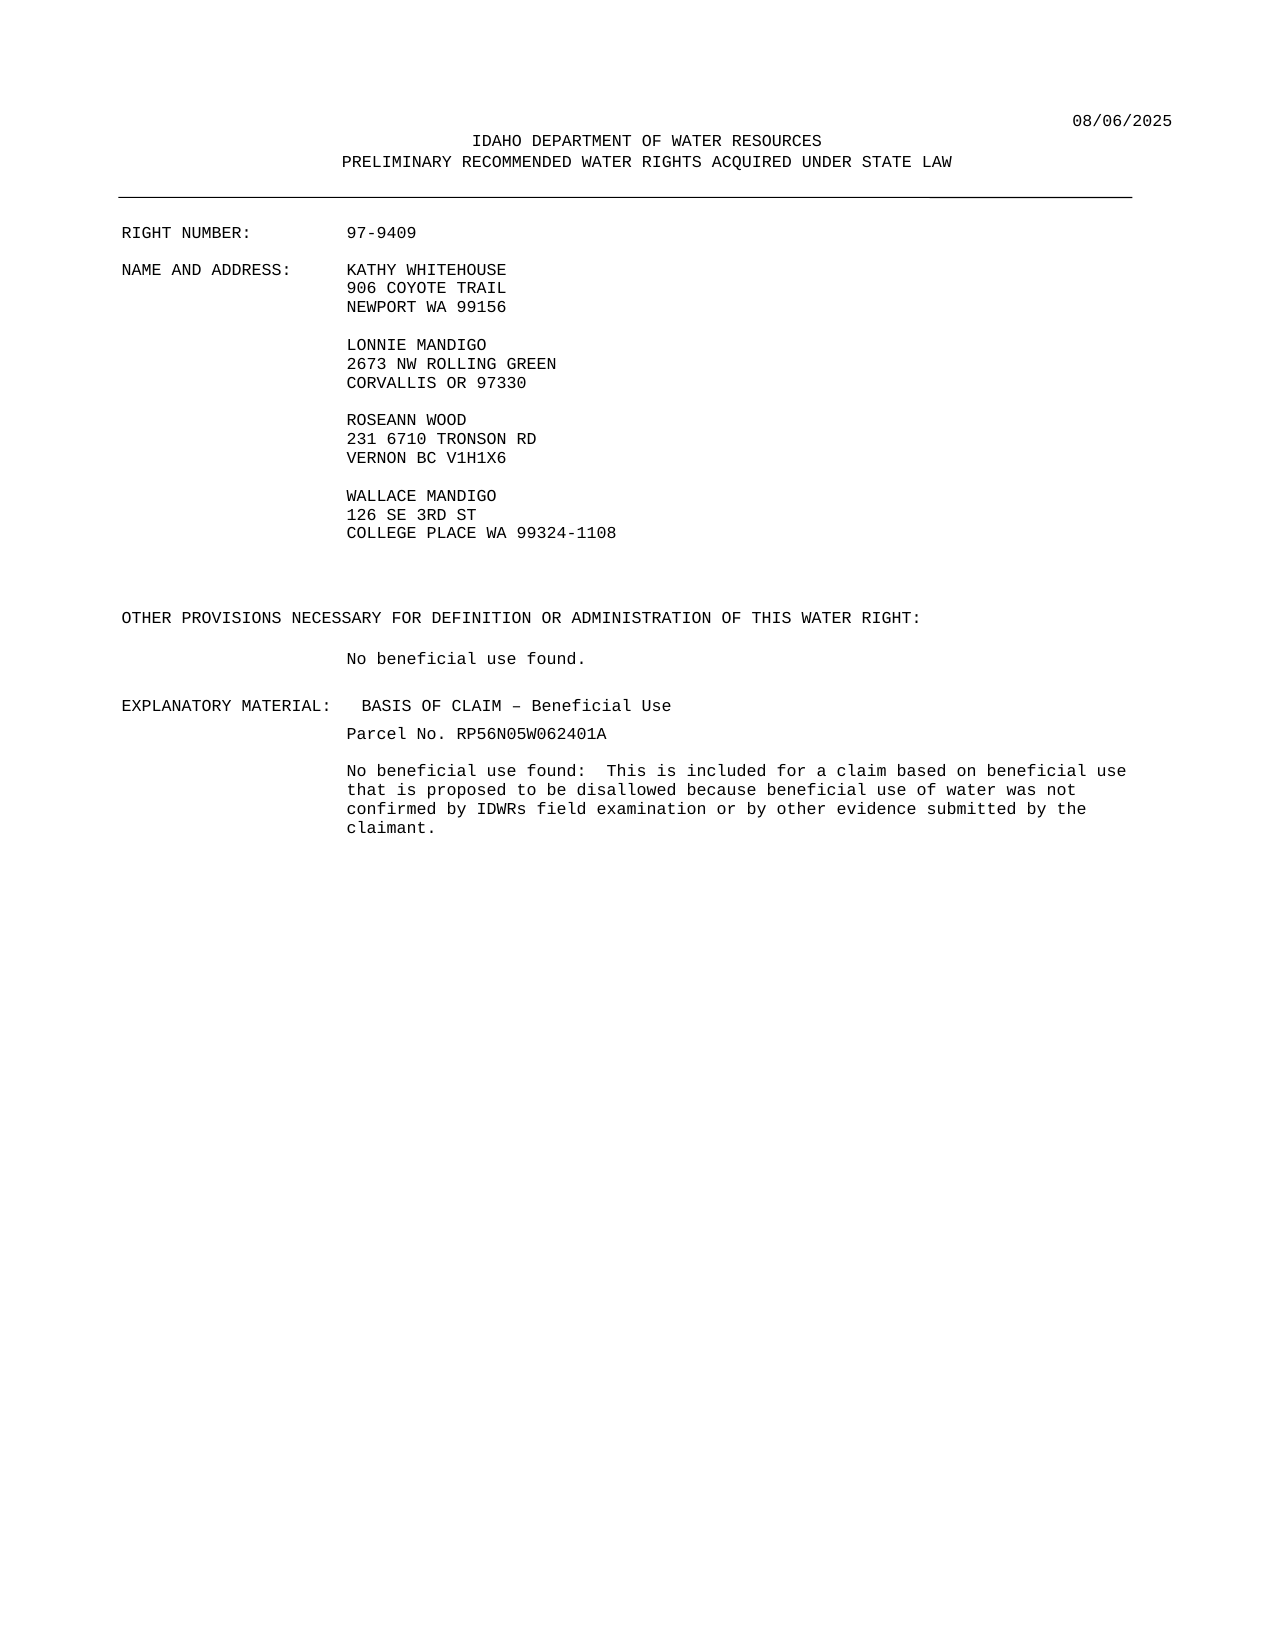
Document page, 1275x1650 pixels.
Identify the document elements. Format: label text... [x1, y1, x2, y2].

text NAME AND ADDRESS: KATHY WHITEHOUSE 906 COYOTE TRAIL NEWPORT WA 99156 LONNIE MANDIGO 2673 NW ROLLING GREEN CORVALLIS OR 97330 ROSEANN WOOD 231 6710 TRONSON RD VERNON BC V1H1X6 WALLACE MANDIGO 126 SE 3RD ST COLLEGE PLACE WA 99324-1108 [121, 261, 1172, 563]
text Parcel No. RP56N05W062401A No beneficial use found: This is included for a claim based on beneficial use that is proposed to be disallowed because beneficial use of water was not confirmed by IDWRs field examination or by other evidence submitted by the claimant. [346, 725, 1172, 866]
text IDAHO DEPARTMENT OF WATER RESOURCES [121, 133, 1172, 152]
text No beneficial use found. [121, 631, 1172, 697]
text PRELIMINARY RECOMMENDED WATER RIGHTS ACQUIRED UNDER STATE LAW [121, 153, 1172, 172]
text EXPLANATORY MATERIAL: BASIS OF CLAIM – Beneficial Use [121, 697, 1172, 716]
text RIGHT NUMBER: 97-9409 [121, 224, 1177, 243]
text OTHER PROVISIONS NECESSARY FOR DEFINITION OR ADMINISTRATION OF THIS WATER RIGHT: [121, 610, 1172, 628]
text 08/06/2025 [121, 112, 1172, 131]
